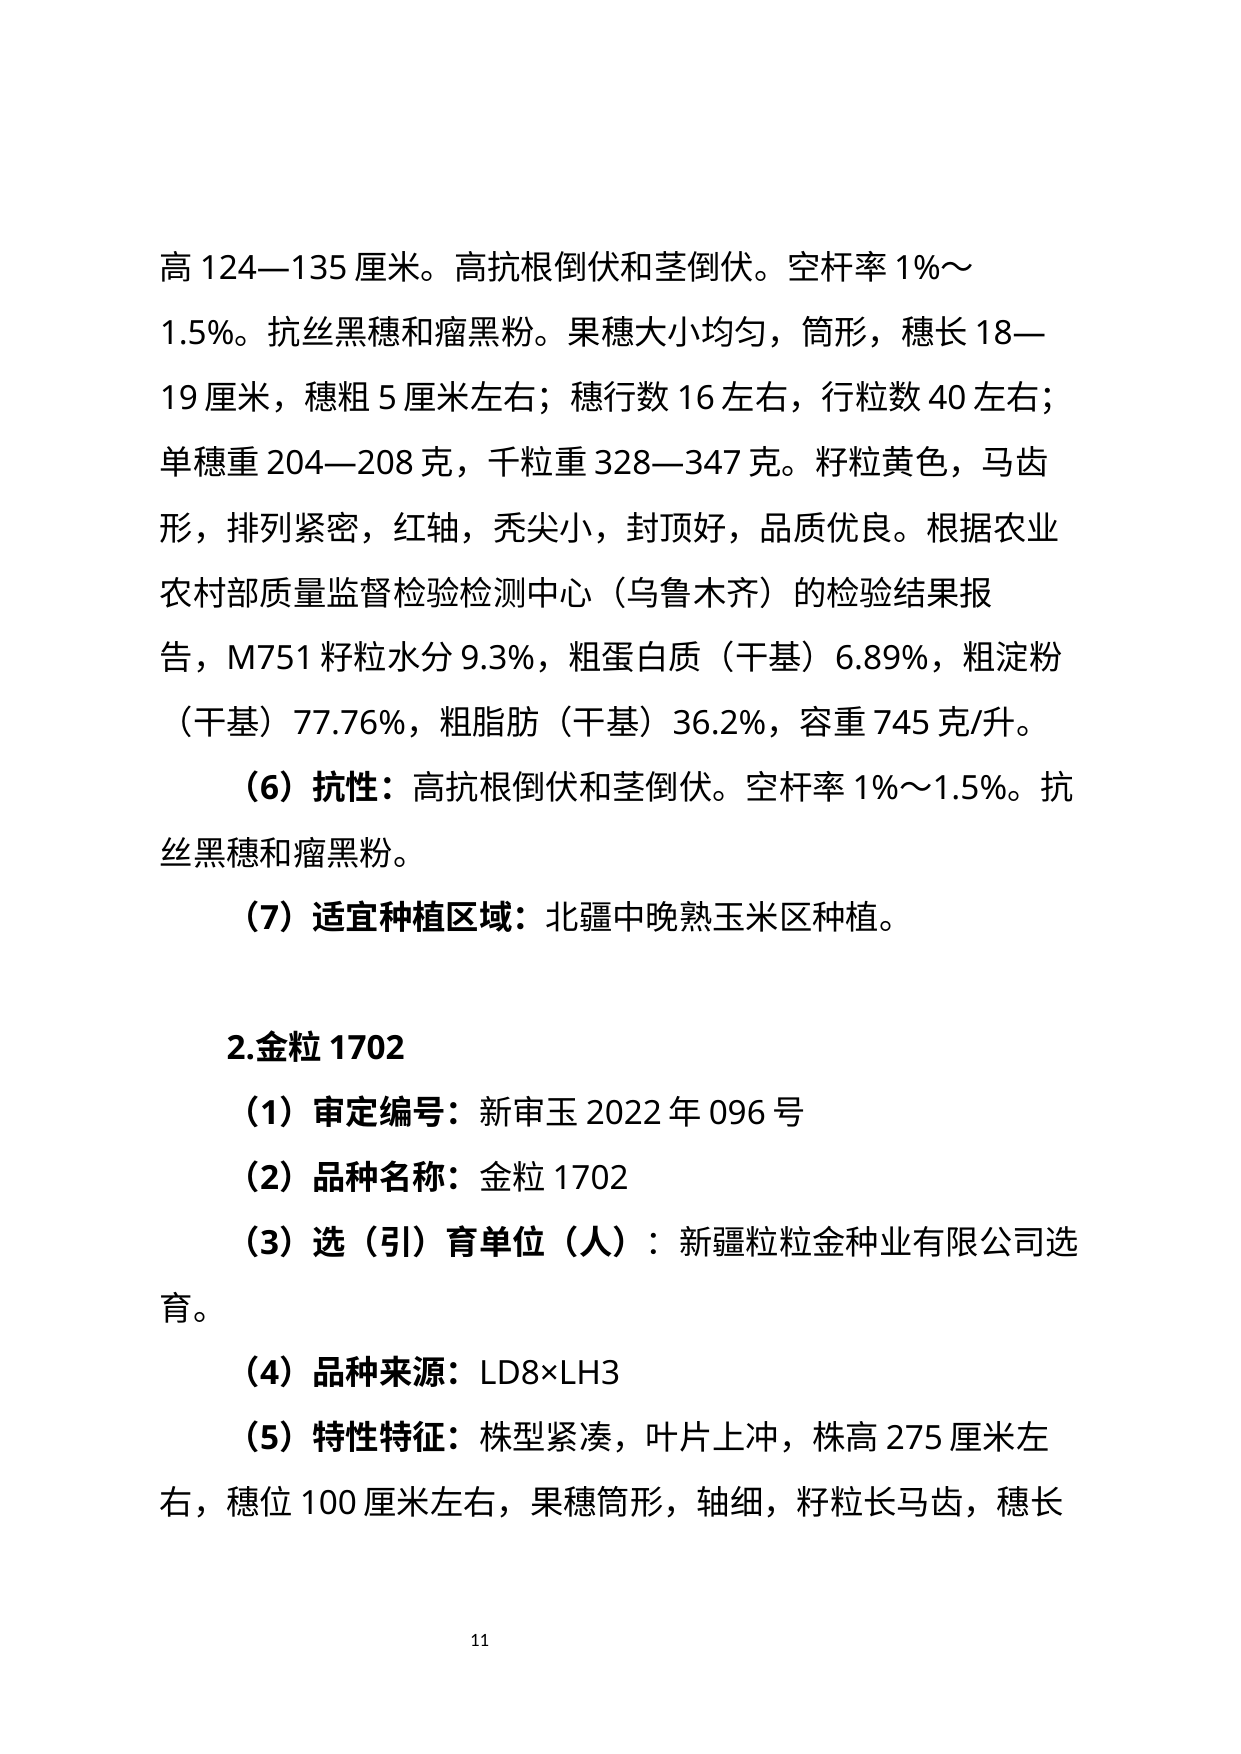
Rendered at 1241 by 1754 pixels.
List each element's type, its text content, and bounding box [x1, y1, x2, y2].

list （2）品种名称：金粒1702 [159, 1143, 1081, 1208]
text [159, 233, 1081, 753]
text （4）品种来源：LD8×LH3 [159, 1338, 1081, 1403]
text （6）抗性：高抗根倒伏和茎倒伏。空杆率1%～1.5%。抗丝黑穗和瘤黑粉。 [159, 753, 1081, 883]
text （7）适宜种植区域：北疆中晚熟玉米区种植。 [159, 883, 1081, 948]
text （1）审定编号：新审玉2022年096号 [159, 1078, 1081, 1143]
text （3）选（引）育单位（人）：新疆粒粒金种业有限公司选育。 [159, 1208, 1081, 1338]
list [159, 1403, 1081, 1533]
text 2.金粒1702 [159, 1013, 1081, 1078]
